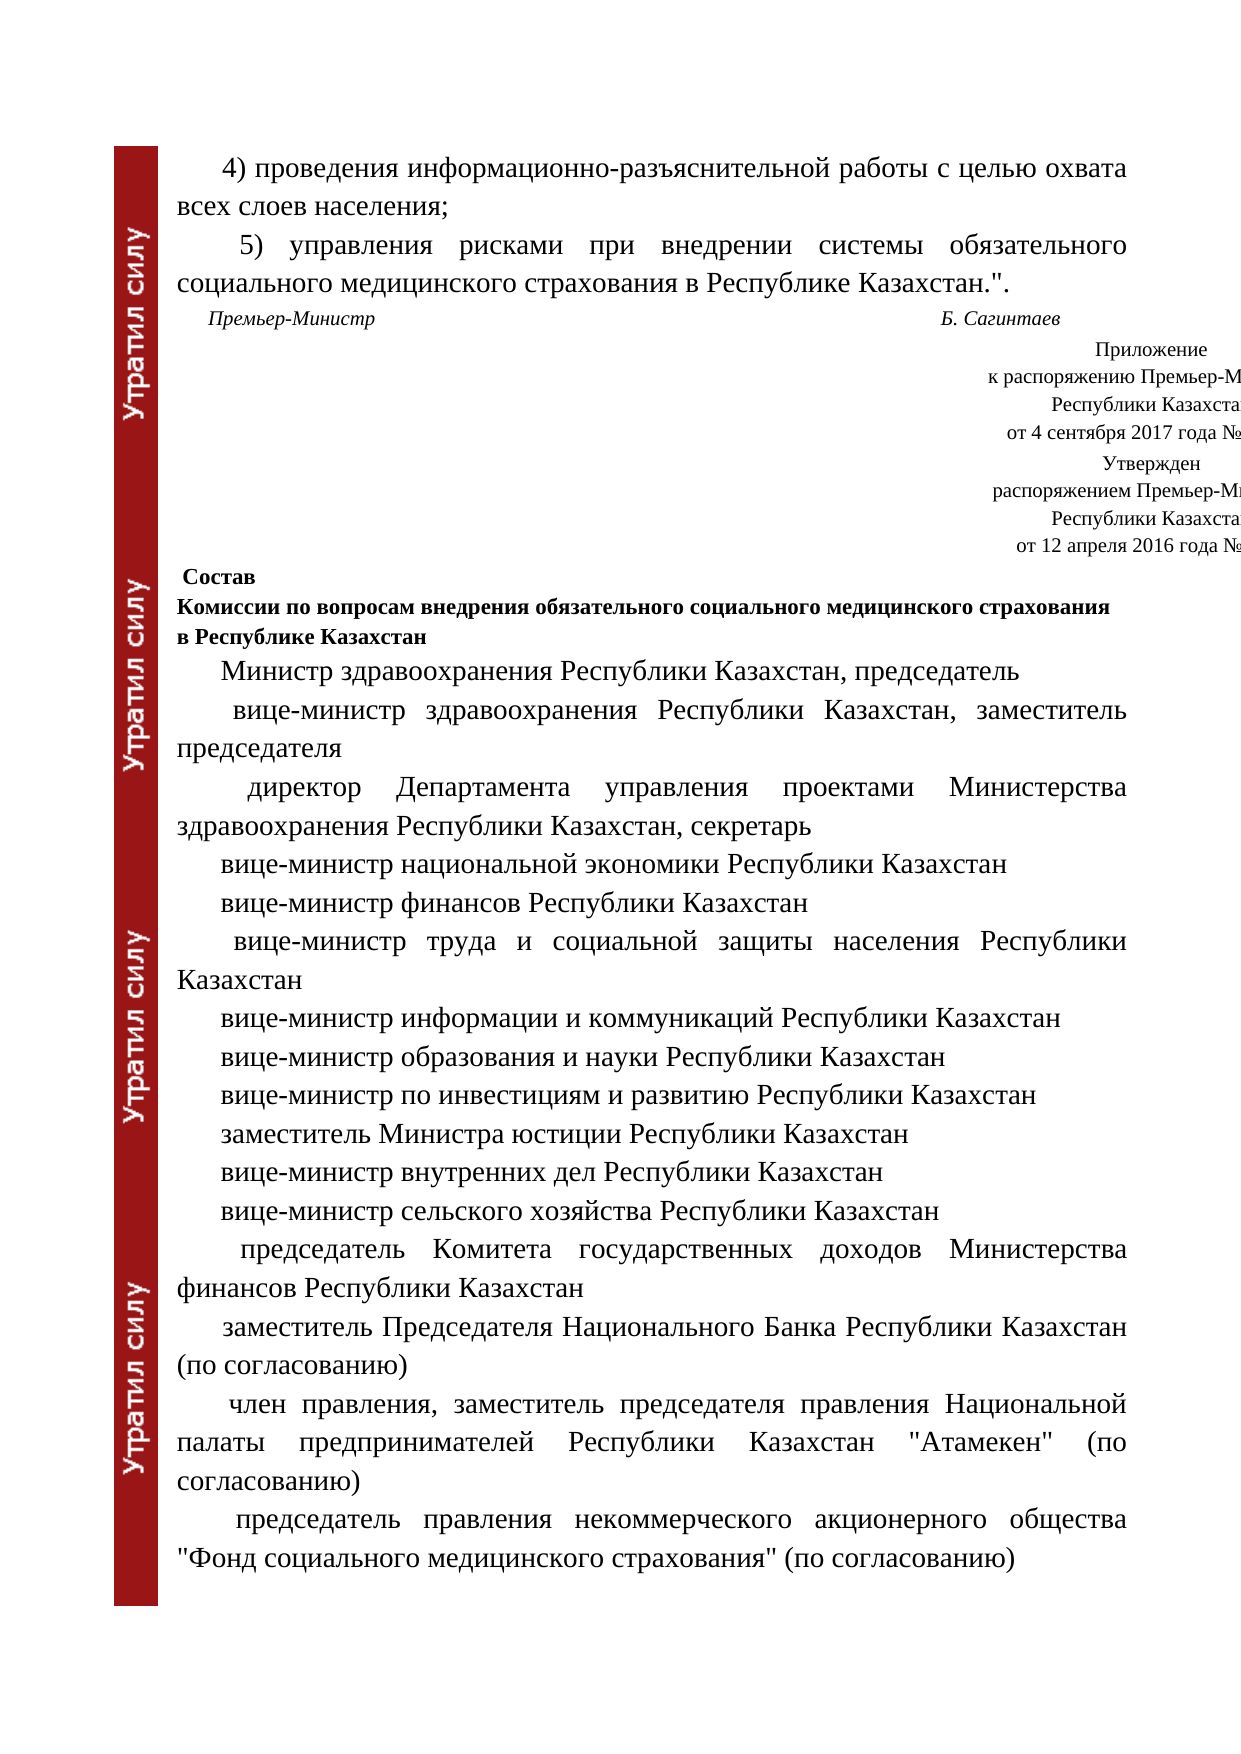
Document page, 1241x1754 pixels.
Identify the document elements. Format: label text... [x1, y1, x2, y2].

picture [114, 880, 158, 885]
picture [114, 1496, 158, 1501]
picture [114, 1034, 158, 1039]
text заместитель Министра юстиции Республики Казахстан [112, 1116, 1128, 1149]
text вице-министр внутренних дел Республики Казахстан [112, 1154, 1128, 1188]
picture [114, 1188, 158, 1193]
text 4) проведения информационно-разъяснительной работы с целью охвата всех слоев населения; [112, 150, 1128, 222]
text председатель правления некоммерческого акционерного общества "Фонд социального медицинского страхования" (по согласованию) [112, 1501, 1128, 1573]
table_cell Утвержден распоряжением Премьер-Министра Республики Казахстан от 12 апреля 2016 года № 22-р [912, 449, 1240, 563]
picture [114, 841, 158, 846]
text вице-министр финансов Республики Казахстан [112, 885, 1128, 918]
text вице-министр образования и науки Республики Казахстан [112, 1039, 1128, 1072]
picture [114, 222, 158, 227]
text вице-министр по инвестициям и развитию Республики Казахстан [112, 1077, 1128, 1111]
picture [114, 1149, 158, 1154]
text заместитель Председателя Национального Банка Республики Казахстан (по согласованию) [112, 1309, 1128, 1381]
text Состав Комиссии по вопросам внедрения обязательного социального медицинского страхования в Республике Казахстан [112, 563, 1128, 650]
picture [114, 1304, 158, 1309]
text вице-министр информации и коммуникаций Республики Казахстан [112, 1000, 1128, 1034]
text вице-министр здравоохранения Республики Казахстан, заместитель председателя [112, 692, 1128, 764]
text председатель Комитета государственных доходов Министерства финансов Республики Казахстан [112, 1232, 1128, 1304]
picture [114, 1573, 158, 1606]
picture [114, 146, 158, 150]
text вице-министр труда и социальной защиты населения Республики Казахстан [112, 923, 1128, 995]
text вице-министр национальной экономики Республики Казахстан [112, 846, 1128, 880]
picture [114, 995, 158, 1000]
picture [114, 1381, 158, 1386]
text Министр здравоохранения Республики Казахстан, председатель [112, 653, 1128, 687]
text член правления, заместитель председателя правления Национальной палаты предпринимателей Республики Казахстан "Атамекен" (по согласованию) [112, 1386, 1128, 1496]
picture [114, 1072, 158, 1077]
picture [114, 1227, 158, 1232]
text директор Департамента управления проектами Министерства здравоохранения Республики Казахстан, секретарь [112, 769, 1128, 841]
picture [114, 687, 158, 692]
table_header [101, 335, 912, 449]
text вице-министр сельского хозяйства Республики Казахстан [112, 1193, 1128, 1227]
picture [114, 299, 158, 304]
table_cell [101, 449, 912, 563]
table_header Б. Сагинтаев [939, 304, 1240, 335]
table_header Приложение к распоряжению Премьер-Министра Республики Казахстан от 4 сентября 2017 года № 126-р [912, 335, 1240, 449]
picture [114, 918, 158, 923]
picture [114, 764, 158, 769]
table_header Премьер-Министр [101, 304, 939, 335]
text 5) управления рисками при внедрении системы обязательного социального медицинского страхования в Республике Казахстан.". [112, 227, 1128, 299]
picture [114, 1111, 158, 1116]
